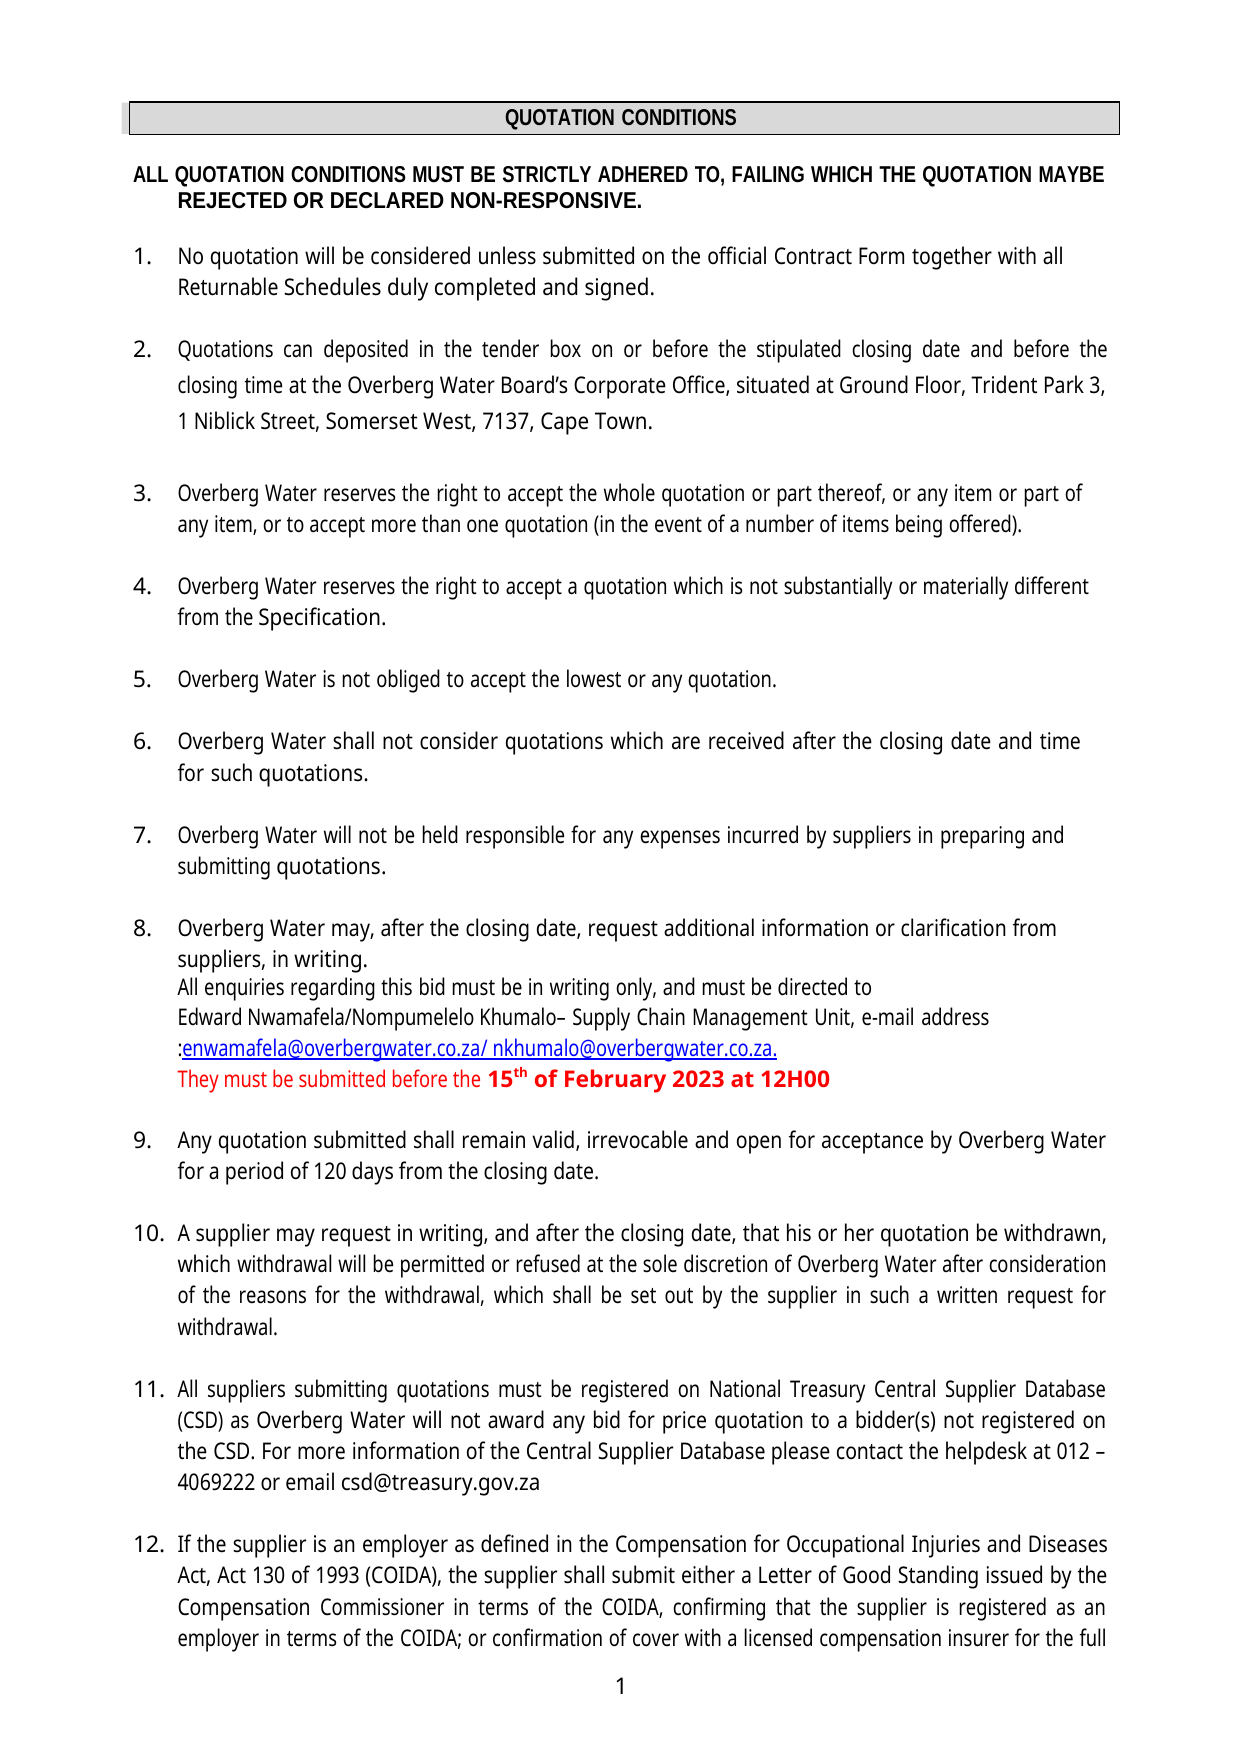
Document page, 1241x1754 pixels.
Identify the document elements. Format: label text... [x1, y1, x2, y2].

list No quotation will be considered unless submitted on the official Contract Form together with all Returnable Schedules duly completed and signed. [133, 240, 1108, 302]
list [133, 1528, 1108, 1653]
list Overberg Water reserves the right to accept a quotation which is not substantially or materially different from the Specification. [133, 570, 1108, 632]
text All enquiries regarding this bid must be in writing only, and must be directed to [177, 974, 1176, 1001]
list Overberg Water reserves the right to accept the whole quotation or part thereof, or any item or part of any item, or to accept more than one quotation (in the event of a number of items being offered). [133, 477, 1108, 539]
subtitle ALL QUOTATION CONDITIONS MUST BE STRICTLY ADHERED TO, FAILING WHICH THE QUOTATION MAYBE REJECTED OR DECLARED NON-RESPONSIVE. [133, 161, 1176, 213]
list Any quotation submitted shall remain valid, irrevocable and open for acceptance by Overberg Water for a period of 120 days from the closing date. [133, 1123, 1108, 1186]
list Quotations can deposited in the tender box on or before the stipulated closing date and before the closing time at the Overberg Water Board’s Corporate Office, situated at Ground Floor, Trident Park 3, 1 Niblick Street, Somerset West, 7137, Cape Town. [133, 333, 1108, 436]
list Overberg Water is not obliged to accept the lowest or any quotation. [133, 663, 1176, 694]
list Overberg Water shall not consider quotations which are received after the closing date and time for such quotations. [133, 725, 1108, 788]
list A supplier may request in writing, and after the closing date, that his or her quotation be withdrawn, which withdrawal will be permitted or refused at the sole discretion of Overberg Water after consideration of the reasons for the withdrawal, which shall be set out by the supplier in such a written request for withdrawal. [133, 1217, 1108, 1342]
text Edward Nwamafela/Nompumelelo Khumalo– Supply Chain Management Unit, e-mail address :enwamafela@overbergwater.co.za/ nkhumalo@overbergwater.co.za. [177, 1001, 1176, 1063]
list Overberg Water may, after the closing date, request additional information or clarification from suppliers, in writing. [133, 912, 1107, 974]
list All suppliers submitting quotations must be registered on National Treasury Central Supplier Database (CSD) as Overberg Water will not award any bid for price quotation to a bidder(s) not registered on the CSD. For more information of the Central Supplier Database please contact the helpdesk at 012 – 4069222 or email csd@treasury.gov.za [133, 1372, 1108, 1497]
list Overberg Water will not be held responsible for any expenses incurred by suppliers in preparing and submitting quotations. [133, 819, 1108, 881]
text They must be submitted before the 15th of February 2023 at 12H00 [177, 1063, 1176, 1094]
